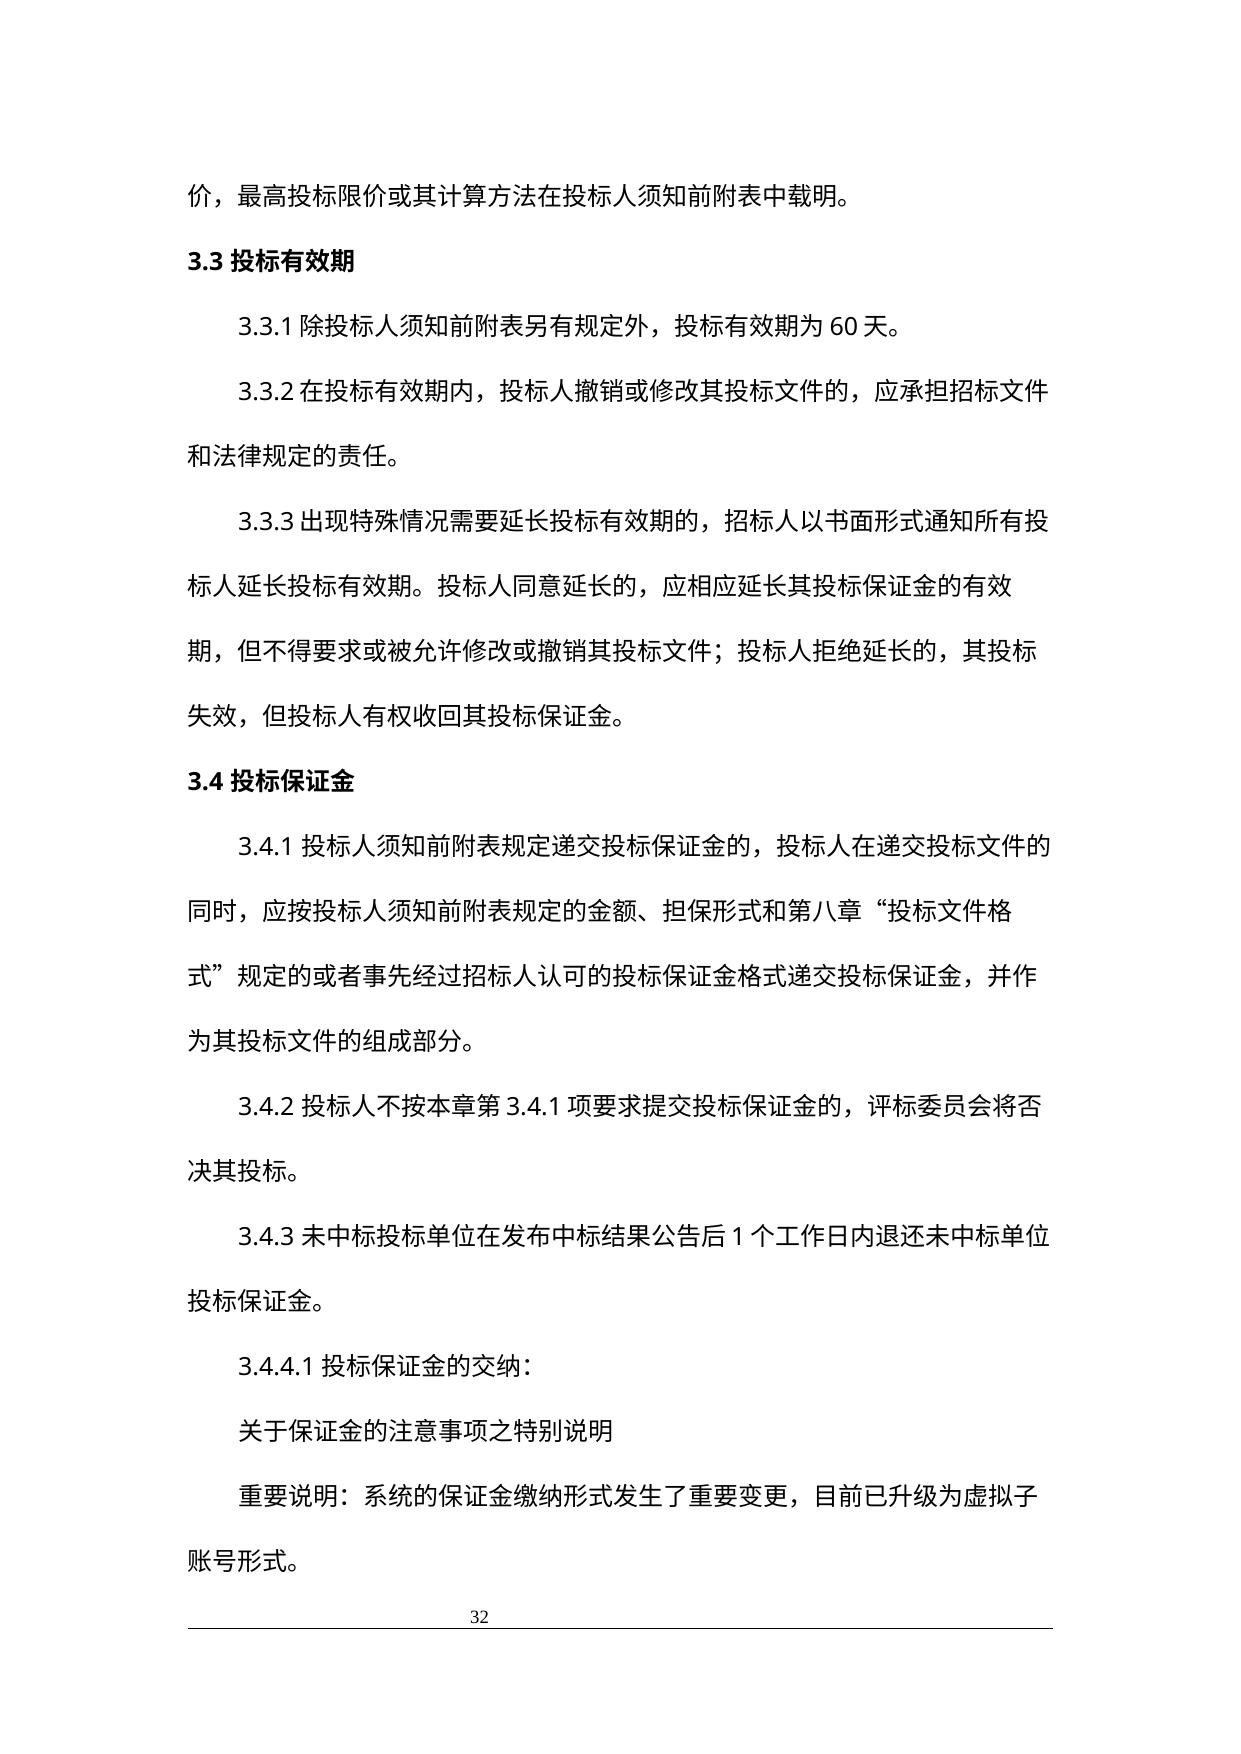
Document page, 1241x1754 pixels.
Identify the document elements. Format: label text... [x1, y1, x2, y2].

text 3.4.3 未中标投标单位在发布中标结果公告后1个工作日内退还未中标单位投标保证金。 [187, 1202, 1053, 1332]
text 3.4.2 投标人不按本章第3.4.1项要求提交投标保证金的，评标委员会将否决其投标。 [187, 1072, 1053, 1202]
subtitle 3.3 投标有效期 [187, 227, 1053, 292]
text 关于保证金的注意事项之特别说明 [187, 1397, 1053, 1462]
text 3.3.2在投标有效期内，投标人撤销或修改其投标文件的，应承担招标文件和法律规定的责任。 [187, 357, 1053, 487]
text 3.4.1 投标人须知前附表规定递交投标保证金的，投标人在递交投标文件的同时，应按投标人须知前附表规定的金额、担保形式和第八章“投标文件格式”规定的或者事先经过招标人认可的投标保证金格式递交投标保证金，并作为其投标文件的组成部分。 [187, 812, 1053, 1072]
text 3.4.4.1 投标保证金的交纳： [187, 1332, 1053, 1397]
text 重要说明：系统的保证金缴纳形式发生了重要变更，目前已升级为虚拟子账号形式。 [187, 1462, 1053, 1592]
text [187, 162, 1053, 227]
subtitle 3.4 投标保证金 [187, 747, 1053, 812]
text 3.3.3出现特殊情况需要延长投标有效期的，招标人以书面形式通知所有投标人延长投标有效期。投标人同意延长的，应相应延长其投标保证金的有效期，但不得要求或被允许修改或撤销其投标文件；投标人拒绝延长的，其投标失效，但投标人有权收回其投标保证金。 [187, 487, 1053, 747]
text 3.3.1除投标人须知前附表另有规定外，投标有效期为60天。 [187, 292, 1053, 357]
